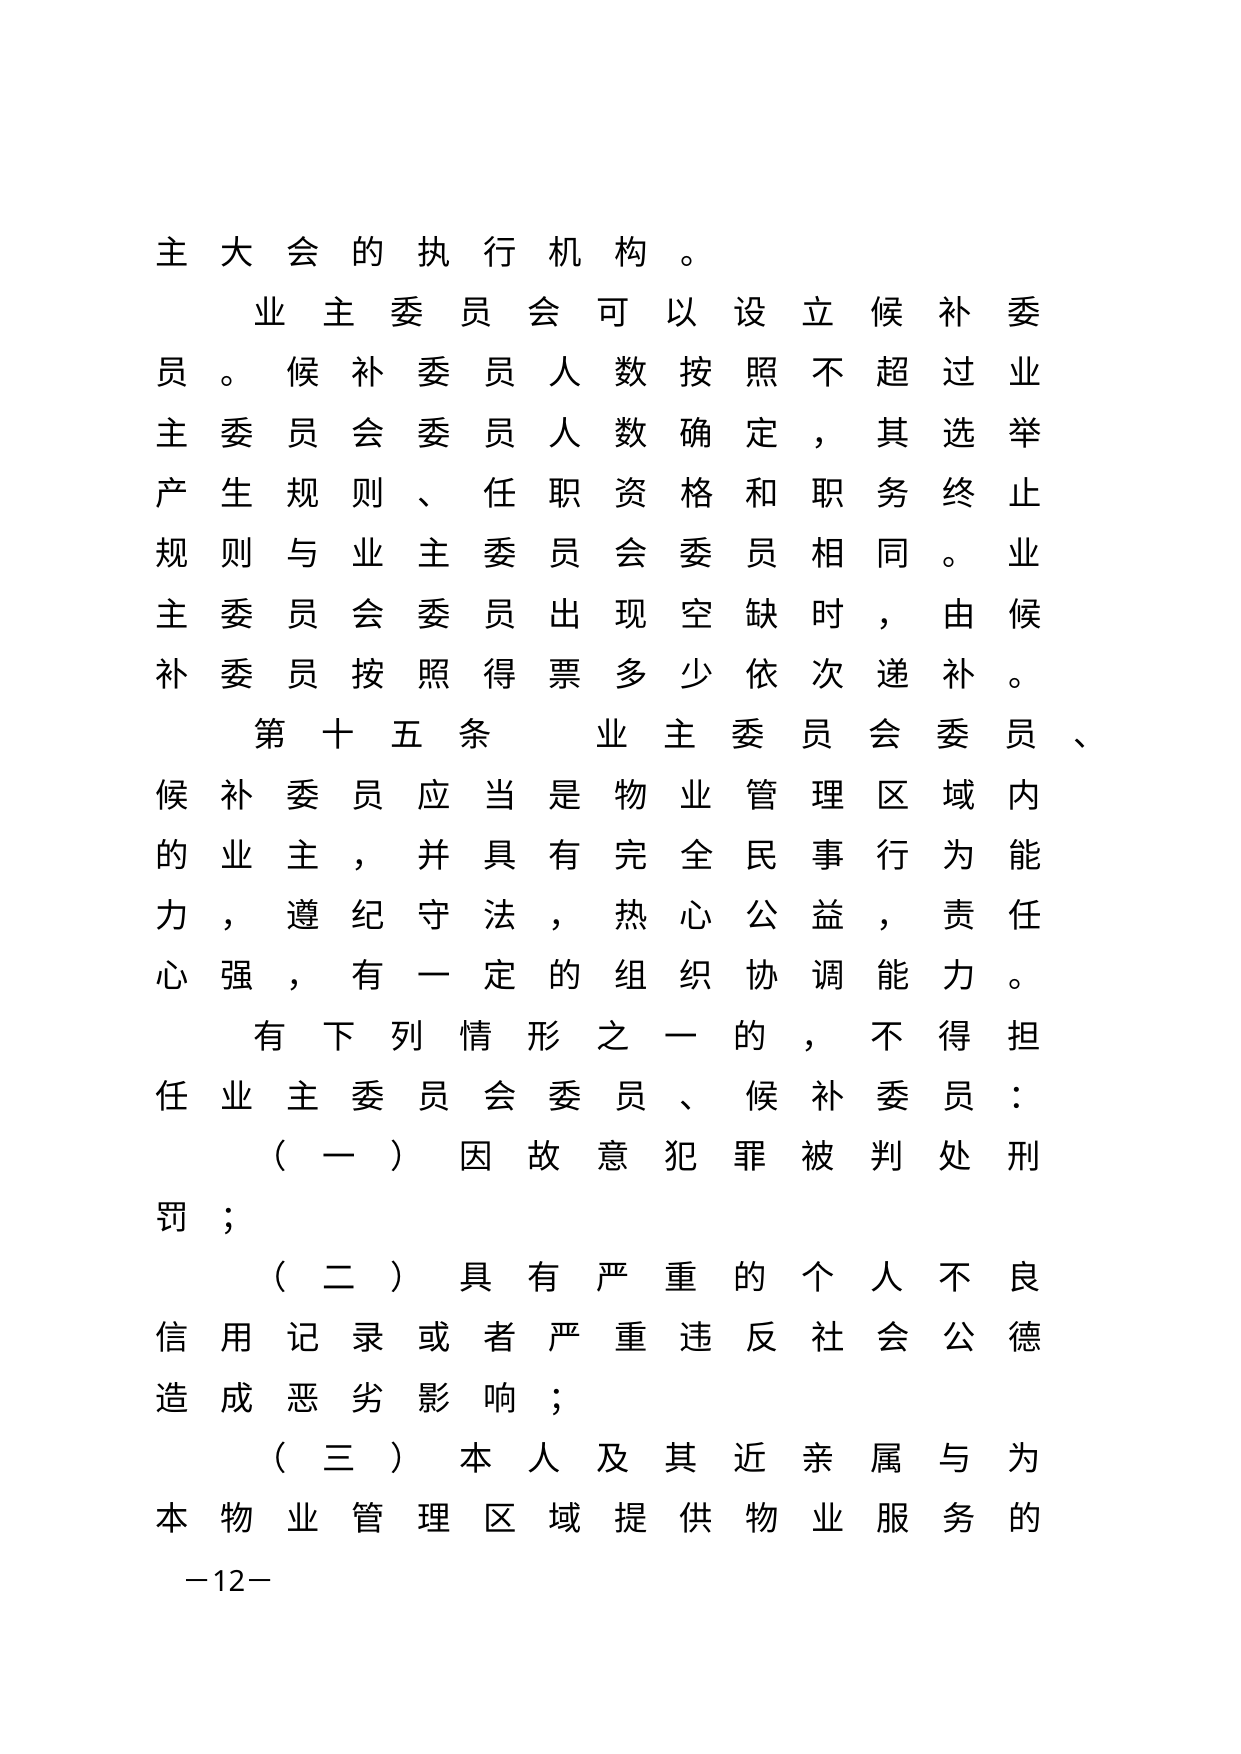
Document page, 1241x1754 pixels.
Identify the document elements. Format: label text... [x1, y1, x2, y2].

text （二）具有严重的个人不良信用记录或者严重违反社会公德造成恶劣影响； [155, 1245, 1073, 1426]
text 第十四条 业主委员会是业主大会的执行机构。 [155, 219, 1073, 280]
text 有下列情形之一的，不得担任业主委员会委员、候补委员： [155, 1003, 1073, 1124]
text 第十五条 业主委员会委员、候补委员应当是物业管理区域内的业主，并具有完全民事行为能力，遵纪守法，热心公益，责任心强，有一定的组织协调能力。 [155, 702, 1073, 1003]
text （一）因故意犯罪被判处刑罚； [155, 1124, 1073, 1245]
text （三）本人及其近亲属与为本物业管理区域提供物业服务的物业服务人有利害关系； [155, 1426, 1073, 1546]
text 业主委员会可以设立候补委员。候补委员人数按照不超过业主委员会委员人数确定，其选举产生规则、任职资格和职务终止规则与业主委员会委员相同。业主委员会委员出现空缺时，由候补委员按照得票多少依次递补。 [155, 280, 1073, 702]
